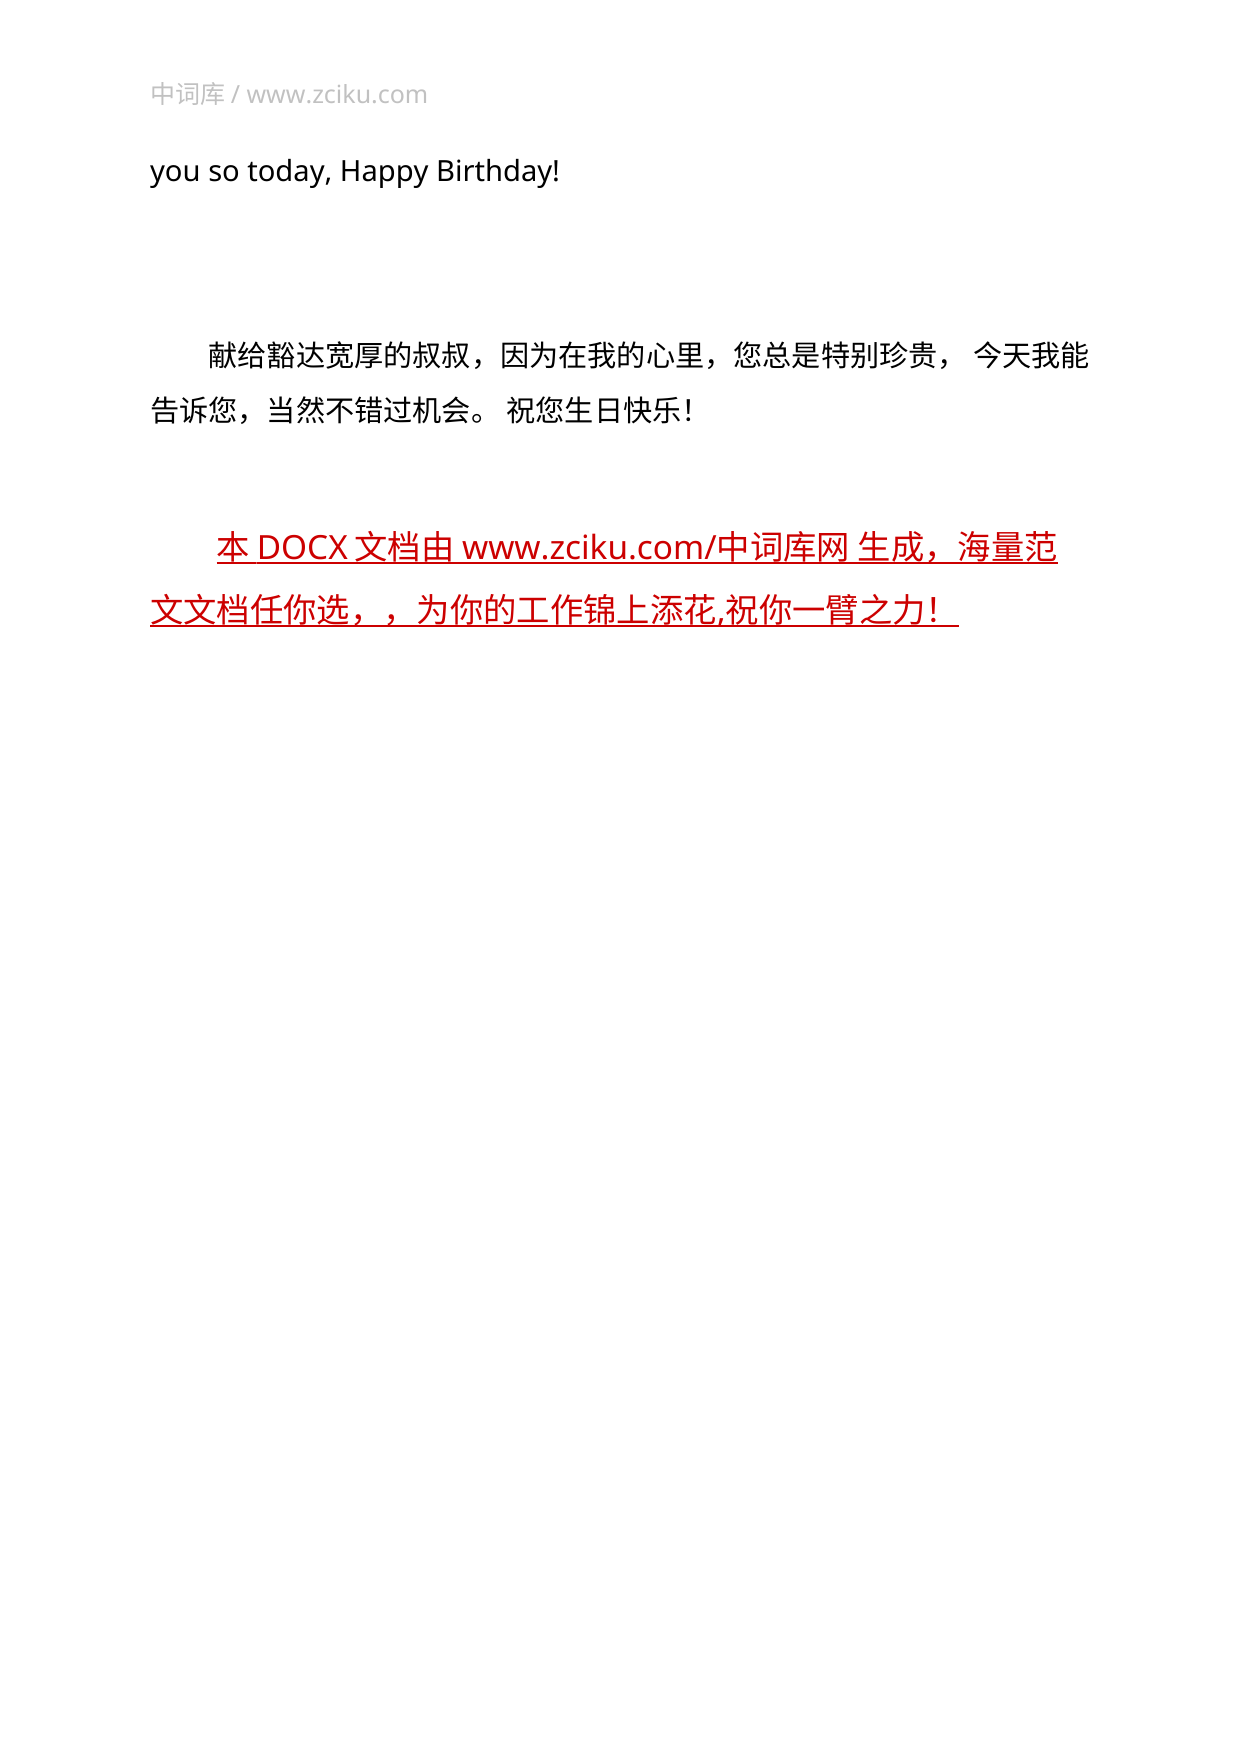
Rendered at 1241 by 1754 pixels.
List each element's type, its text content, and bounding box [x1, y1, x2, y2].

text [150, 150, 1090, 190]
text 献给豁达宽厚的叔叔，因为在我的心里，您总是特别珍贵， 今天我能告诉您，当然不错过机会。 祝您生日快乐！ [150, 333, 1090, 430]
text 本DOCX文档由 www.zciku.com/中词库网 生成，海量范文文档任你选，，为你的工作锦上添花,祝你一臂之力！ [150, 521, 1090, 632]
